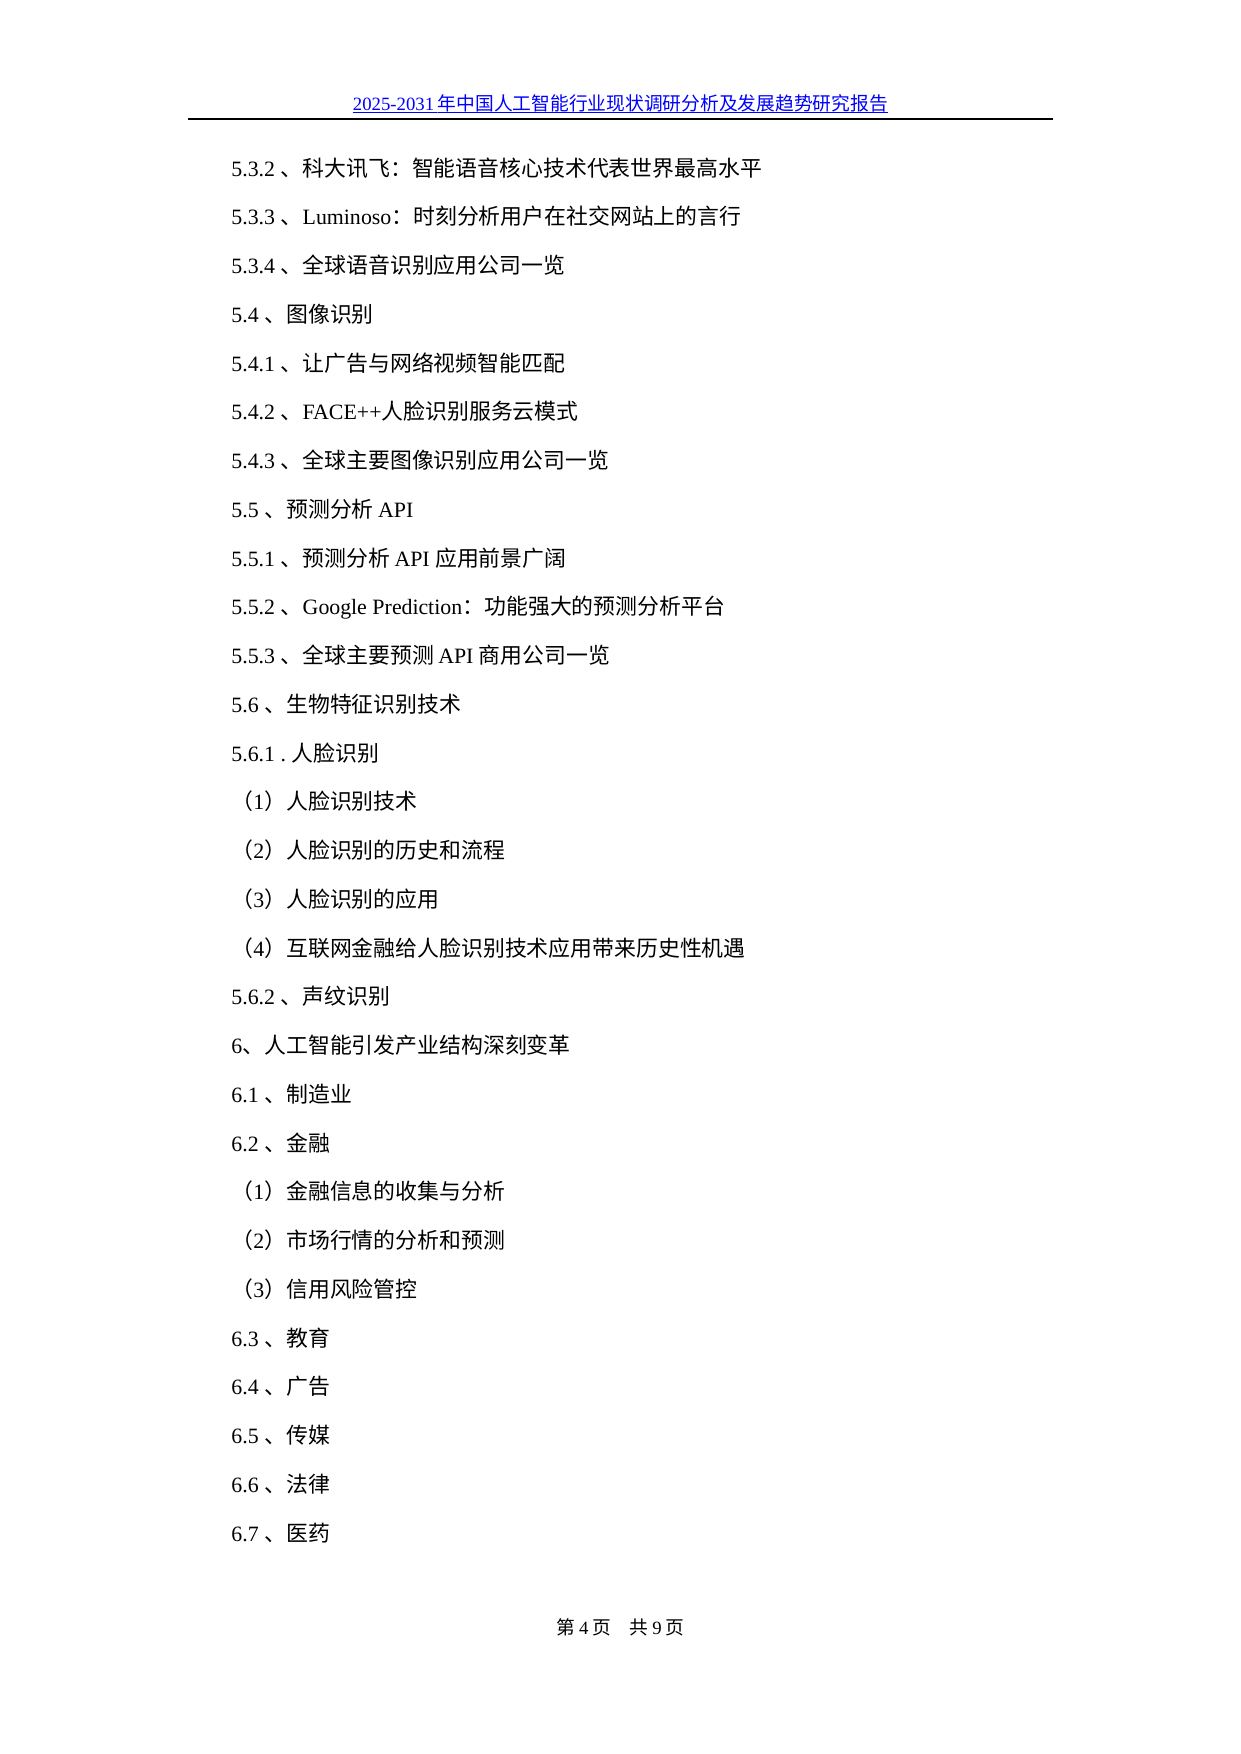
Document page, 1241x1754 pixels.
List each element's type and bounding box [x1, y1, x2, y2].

text [187, 150, 1053, 1548]
